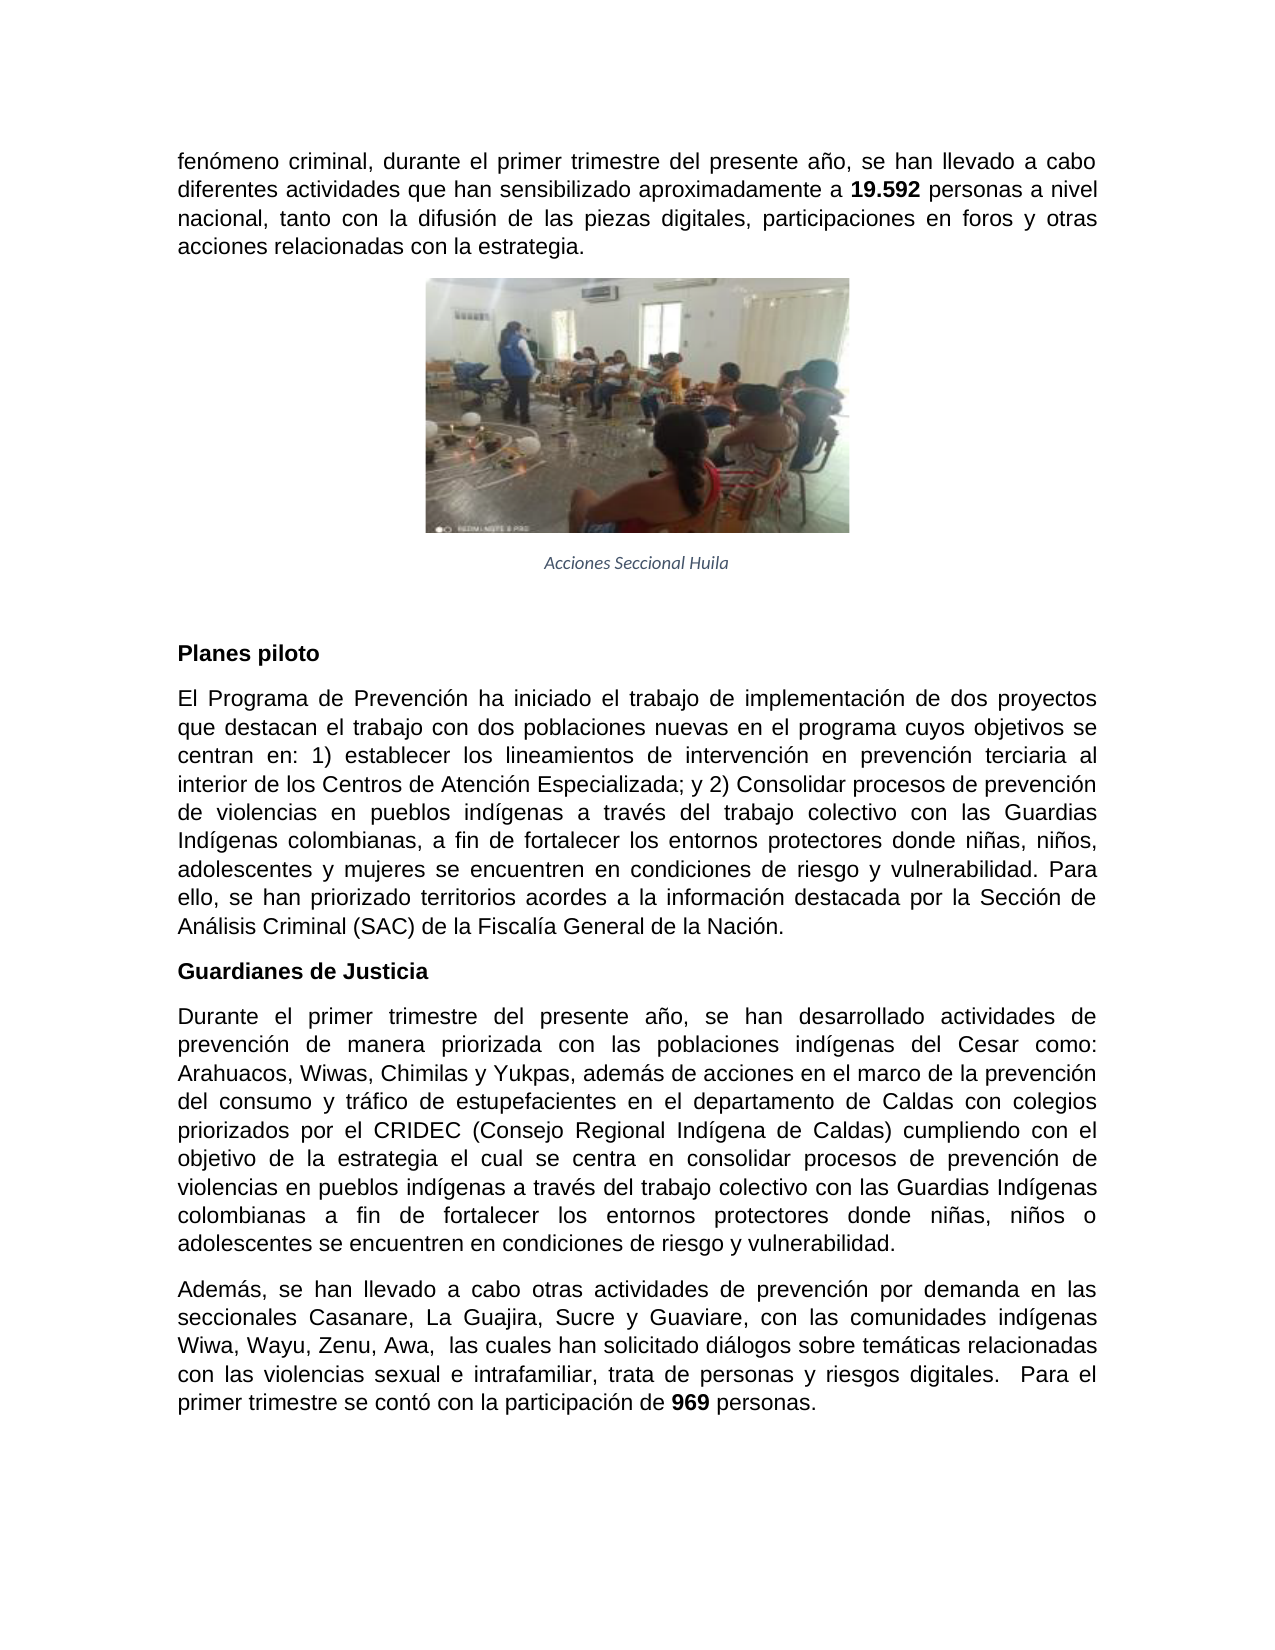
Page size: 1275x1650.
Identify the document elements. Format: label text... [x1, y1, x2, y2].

text El Programa de Prevención ha iniciado el trabajo de implementación de dos proyectos que destacan el trabajo con dos poblaciones nuevas en el programa cuyos objetivos se centran en: 1) establecer los lineamientos de intervención en prevención terciaria al interior de los Centros de Atención Especializada; y 2) Consolidar procesos de prevención de violencias en pueblos indígenas a través del trabajo colectivo con las Guardias Indígenas colombianas, a fin de fortalecer los entornos protectores donde niñas, niños, adolescentes y mujeres se encuentren en condiciones de riesgo y vulnerabilidad. Para ello, se han priorizado territorios acordes a la información destacada por la Sección de Análisis Criminal (SAC) de la Fiscalía General de la Nación. [177, 685, 1098, 939]
text Además, se han llevado a cabo otras actividades de prevención por demanda en las seccionales Casanare, La Guajira, Sucre y Guaviare, con las comunidades indígenas Wiwa, Wayu, Zenu, Awa, las cuales han solicitado diálogos sobre temáticas relacionadas con las violencias sexual e intrafamiliar, trata de personas y riesgos digitales. Para el primer trimestre se contó con la participación de 969 personas. [177, 1276, 1098, 1416]
text Planes piloto [177, 640, 1098, 666]
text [177, 148, 1098, 259]
text Acciones Seccional Huila [177, 551, 1098, 574]
text Guardianes de Justicia [177, 958, 1098, 984]
text Durante el primer trimestre del presente año, se han desarrollado actividades de prevención de manera priorizada con las poblaciones indígenas del Cesar como: Arahuacos, Wiwas, Chimilas y Yukpas, además de acciones en el marco de la prevención del consumo y tráfico de estupefacientes en el departamento de Caldas con colegios priorizados por el CRIDEC (Consejo Regional Indígena de Caldas) cumpliendo con el objetivo de la estrategia el cual se centra en consolidar procesos de prevención de violencias en pueblos indígenas a través del trabajo colectivo con las Guardias Indígenas colombianas a fin de fortalecer los entornos protectores donde niñas, niños o adolescentes se encuentren en condiciones de riesgo y vulnerabilidad. [177, 1003, 1098, 1257]
